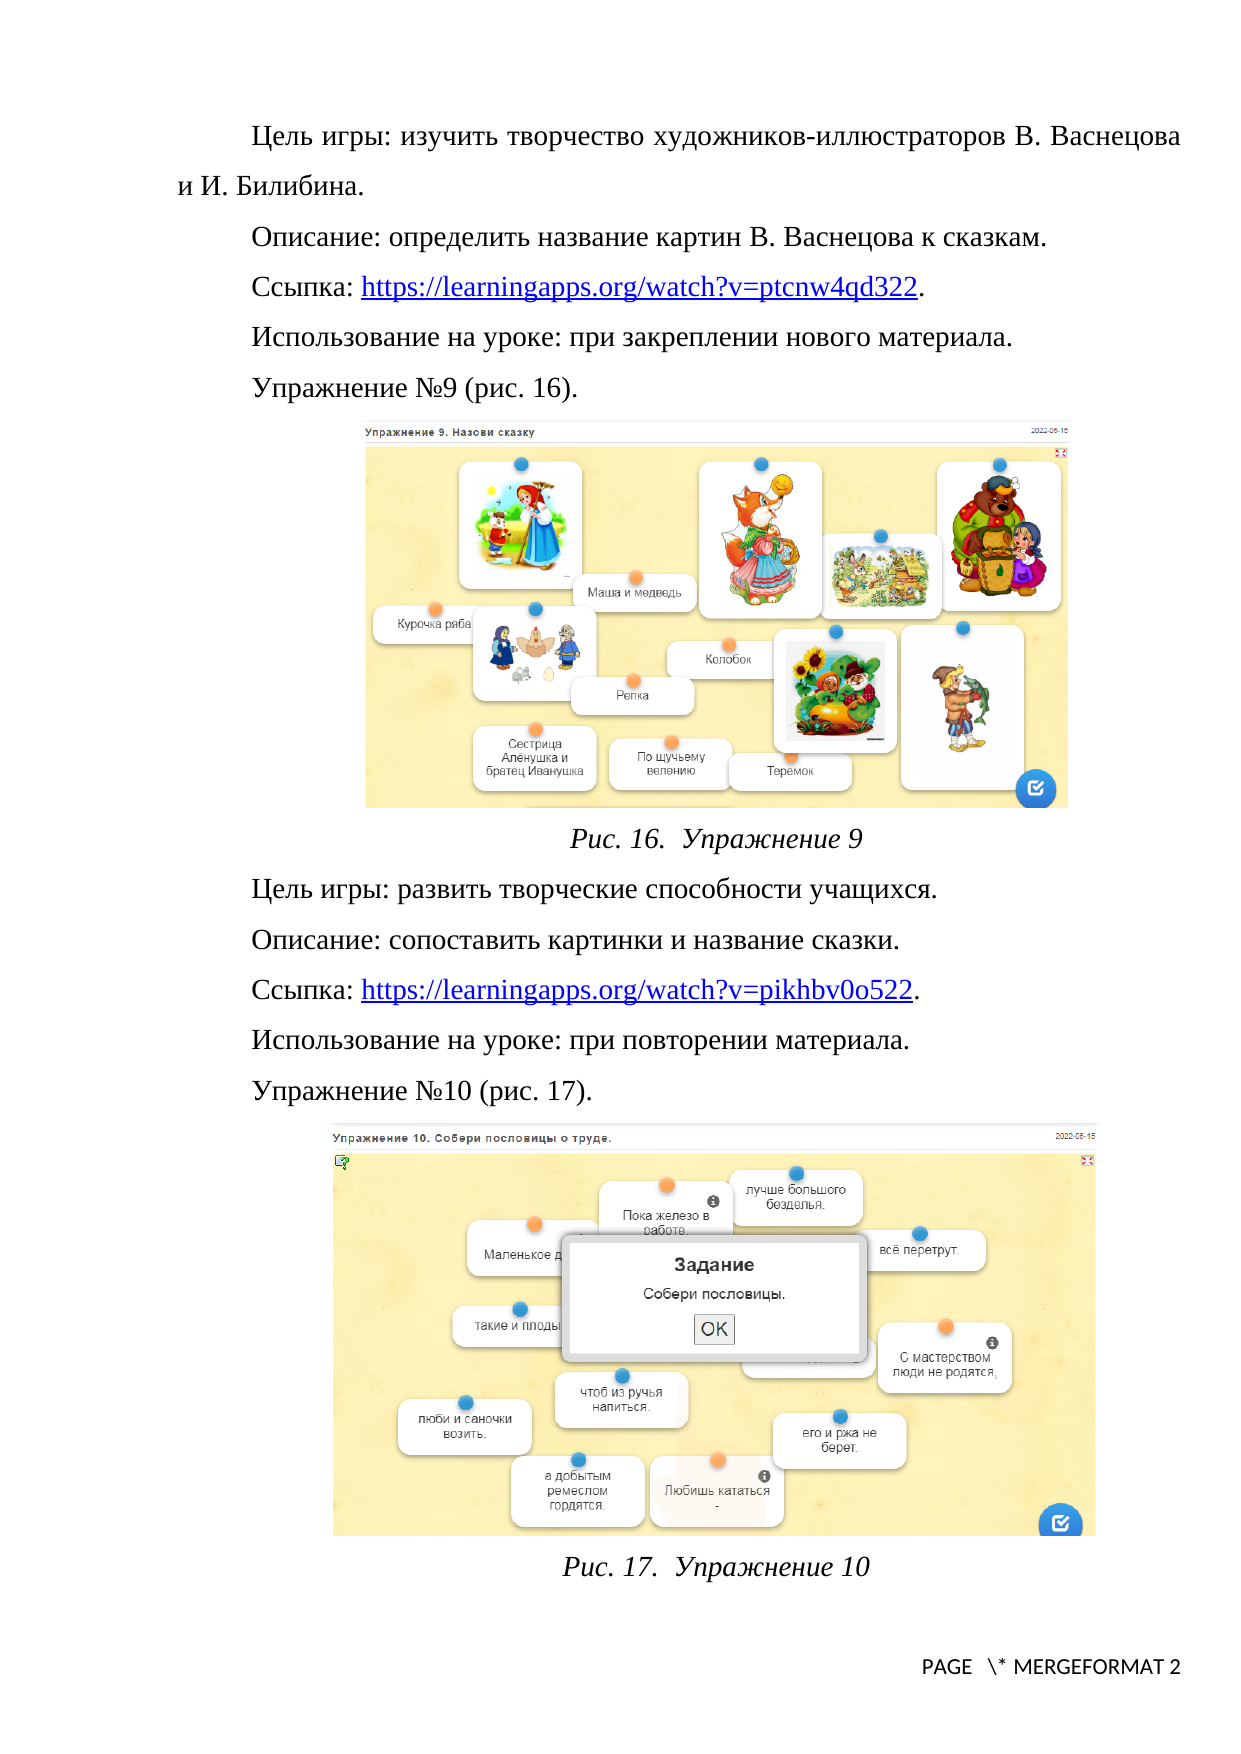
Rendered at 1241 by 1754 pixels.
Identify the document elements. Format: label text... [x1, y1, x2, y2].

text Упражнение №9 (рис. 16). [177, 370, 1181, 403]
text Цель игры: развить творческие способности учащихся. [177, 872, 1181, 905]
text Упражнение №10 (рис. 17). [177, 1073, 1181, 1106]
text Использование на уроке: при закреплении нового материала. [177, 319, 1181, 353]
text Рис. 16. Упражнение 9 [177, 821, 1181, 855]
text Рис. 17. Упражнение 10 [177, 1549, 1181, 1583]
text Описание: определить название картин В. Васнецова к сказкам. [177, 219, 1181, 252]
text Цель игры: изучить творчество художников-иллюстраторов В. Васнецова и И. Билибина. [177, 118, 1181, 202]
text Ссыпка: https://learningapps.org/watch?v=pikhbv0o522. [177, 972, 1181, 1006]
text Описание: сопоставить картинки и название сказки. [177, 922, 1181, 955]
picture [357, 420, 1075, 808]
picture [328, 1123, 1104, 1536]
text Использование на уроке: при повторении материала. [177, 1022, 1181, 1056]
text Ссыпка: https://learningapps.org/watch?v=ptcnw4qd322. [177, 269, 1181, 303]
